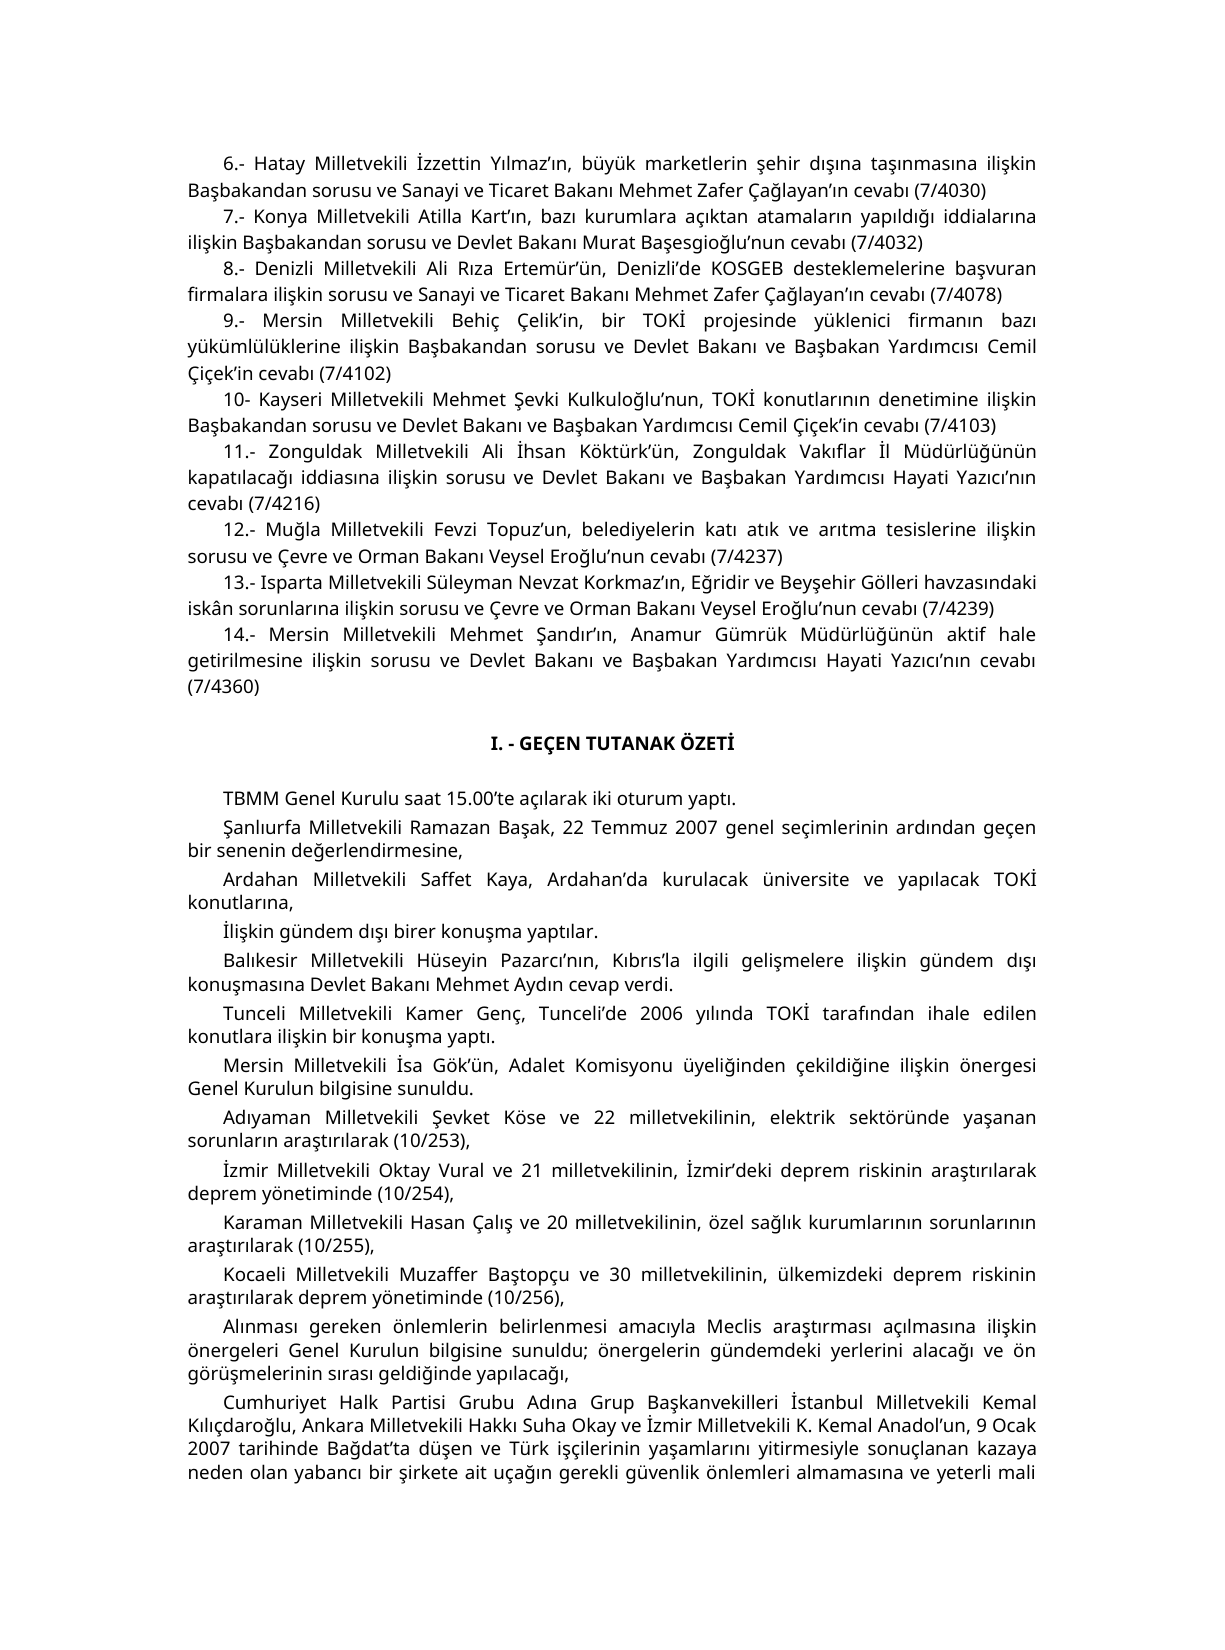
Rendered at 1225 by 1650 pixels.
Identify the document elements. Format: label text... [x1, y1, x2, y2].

text 6.- Hatay Milletvekili İzzettin Yılmaz’ın, büyük marketlerin şehir dışına taşınmasına ilişkin Başbakandan sorusu ve Sanayi ve Ticaret Bakanı Mehmet Zafer Çağlayan’ın cevabı (7/4030) [187, 150, 1037, 202]
text Alınması gereken önlemlerin belirlenmesi amacıyla Meclis araştırması açılmasına ilişkin önergeleri Genel Kurulun bilgisine sunuldu; önergelerin gündemdeki yerlerini alacağı ve ön görüşmelerinin sırası geldiğinde yapılacağı, [187, 1315, 1037, 1385]
text İzmir Milletvekili Oktay Vural ve 21 milletvekilinin, İzmir’deki deprem riskinin araştırılarak deprem yönetiminde (10/254), [187, 1158, 1037, 1205]
text Karaman Milletvekili Hasan Çalış ve 20 milletvekilinin, özel sağlık kurumlarının sorunlarının araştırılarak (10/255), [187, 1211, 1037, 1257]
text 11.- Zonguldak Milletvekili Ali İhsan Köktürk’ün, Zonguldak Vakıflar İl Müdürlüğünün kapatılacağı iddiasına ilişkin sorusu ve Devlet Bakanı ve Başbakan Yardımcısı Hayati Yazıcı’nın cevabı (7/4216) [187, 438, 1037, 516]
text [187, 1391, 1037, 1484]
text Mersin Milletvekili İsa Gök’ün, Adalet Komisyonu üyeliğinden çekildiğine ilişkin önergesi Genel Kurulun bilgisine sunuldu. [187, 1054, 1037, 1100]
text TBMM Genel Kurulu saat 15.00’te açılarak iki oturum yaptı. [187, 787, 1037, 810]
text 8.- Denizli Milletvekili Ali Rıza Ertemür’ün, Denizli’de KOSGEB desteklemelerine başvuran firmalara ilişkin sorusu ve Sanayi ve Ticaret Bakanı Mehmet Zafer Çağlayan’ın cevabı (7/4078) [187, 254, 1037, 307]
text İlişkin gündem dışı birer konuşma yaptılar. [187, 920, 1037, 943]
text 12.- Muğla Milletvekili Fevzi Topuz’un, belediyelerin katı atık ve arıtma tesislerine ilişkin sorusu ve Çevre ve Orman Bakanı Veysel Eroğlu’nun cevabı (7/4237) [187, 516, 1037, 568]
text 10- Kayseri Milletvekili Mehmet Şevki Kulkuloğlu’nun, TOKİ konutlarının denetimine ilişkin Başbakandan sorusu ve Devlet Bakanı ve Başbakan Yardımcısı Cemil Çiçek’in cevabı (7/4103) [187, 385, 1037, 438]
text Kocaeli Milletvekili Muzaffer Baştopçu ve 30 milletvekilinin, ülkemizdeki deprem riskinin araştırılarak deprem yönetiminde (10/256), [187, 1263, 1037, 1309]
text 13.- Isparta Milletvekili Süleyman Nevzat Korkmaz’ın, Eğridir ve Beyşehir Gölleri havzasındaki iskân sorunlarına ilişkin sorusu ve Çevre ve Orman Bakanı Veysel Eroğlu’nun cevabı (7/4239) [187, 568, 1037, 621]
text Ardahan Milletvekili Saffet Kaya, Ardahan’da kurulacak üniversite ve yapılacak TOKİ konutlarına, [187, 868, 1037, 914]
text Şanlıurfa Milletvekili Ramazan Başak, 22 Temmuz 2007 genel seçimlerinin ardından geçen bir senenin değerlendirmesine, [187, 816, 1037, 862]
text Tunceli Milletvekili Kamer Genç, Tunceli’de 2006 yılında TOKİ tarafından ihale edilen konutlara ilişkin bir konuşma yaptı. [187, 1002, 1037, 1048]
text I. - GEÇEN TUTANAK ÖZETİ [187, 725, 1037, 757]
text 14.- Mersin Milletvekili Mehmet Şandır’ın, Anamur Gümrük Müdürlüğünün aktif hale getirilmesine ilişkin sorusu ve Devlet Bakanı ve Başbakan Yardımcısı Hayati Yazıcı’nın cevabı (7/4360) [187, 621, 1037, 699]
text Balıkesir Milletvekili Hüseyin Pazarcı’nın, Kıbrıs’la ilgili gelişmelere ilişkin gündem dışı konuşmasına Devlet Bakanı Mehmet Aydın cevap verdi. [187, 949, 1037, 996]
text 7.- Konya Milletvekili Atilla Kart’ın, bazı kurumlara açıktan atamaların yapıldığı iddialarına ilişkin Başbakandan sorusu ve Devlet Bakanı Murat Başesgioğlu’nun cevabı (7/4032) [187, 202, 1037, 254]
text Adıyaman Milletvekili Şevket Köse ve 22 milletvekilinin, elektrik sektöründe yaşanan sorunların araştırılarak (10/253), [187, 1106, 1037, 1153]
text 9.- Mersin Milletvekili Behiç Çelik’in, bir TOKİ projesinde yüklenici firmanın bazı yükümlülüklerine ilişkin Başbakandan sorusu ve Devlet Bakanı ve Başbakan Yardımcısı Cemil Çiçek’in cevabı (7/4102) [187, 307, 1037, 385]
